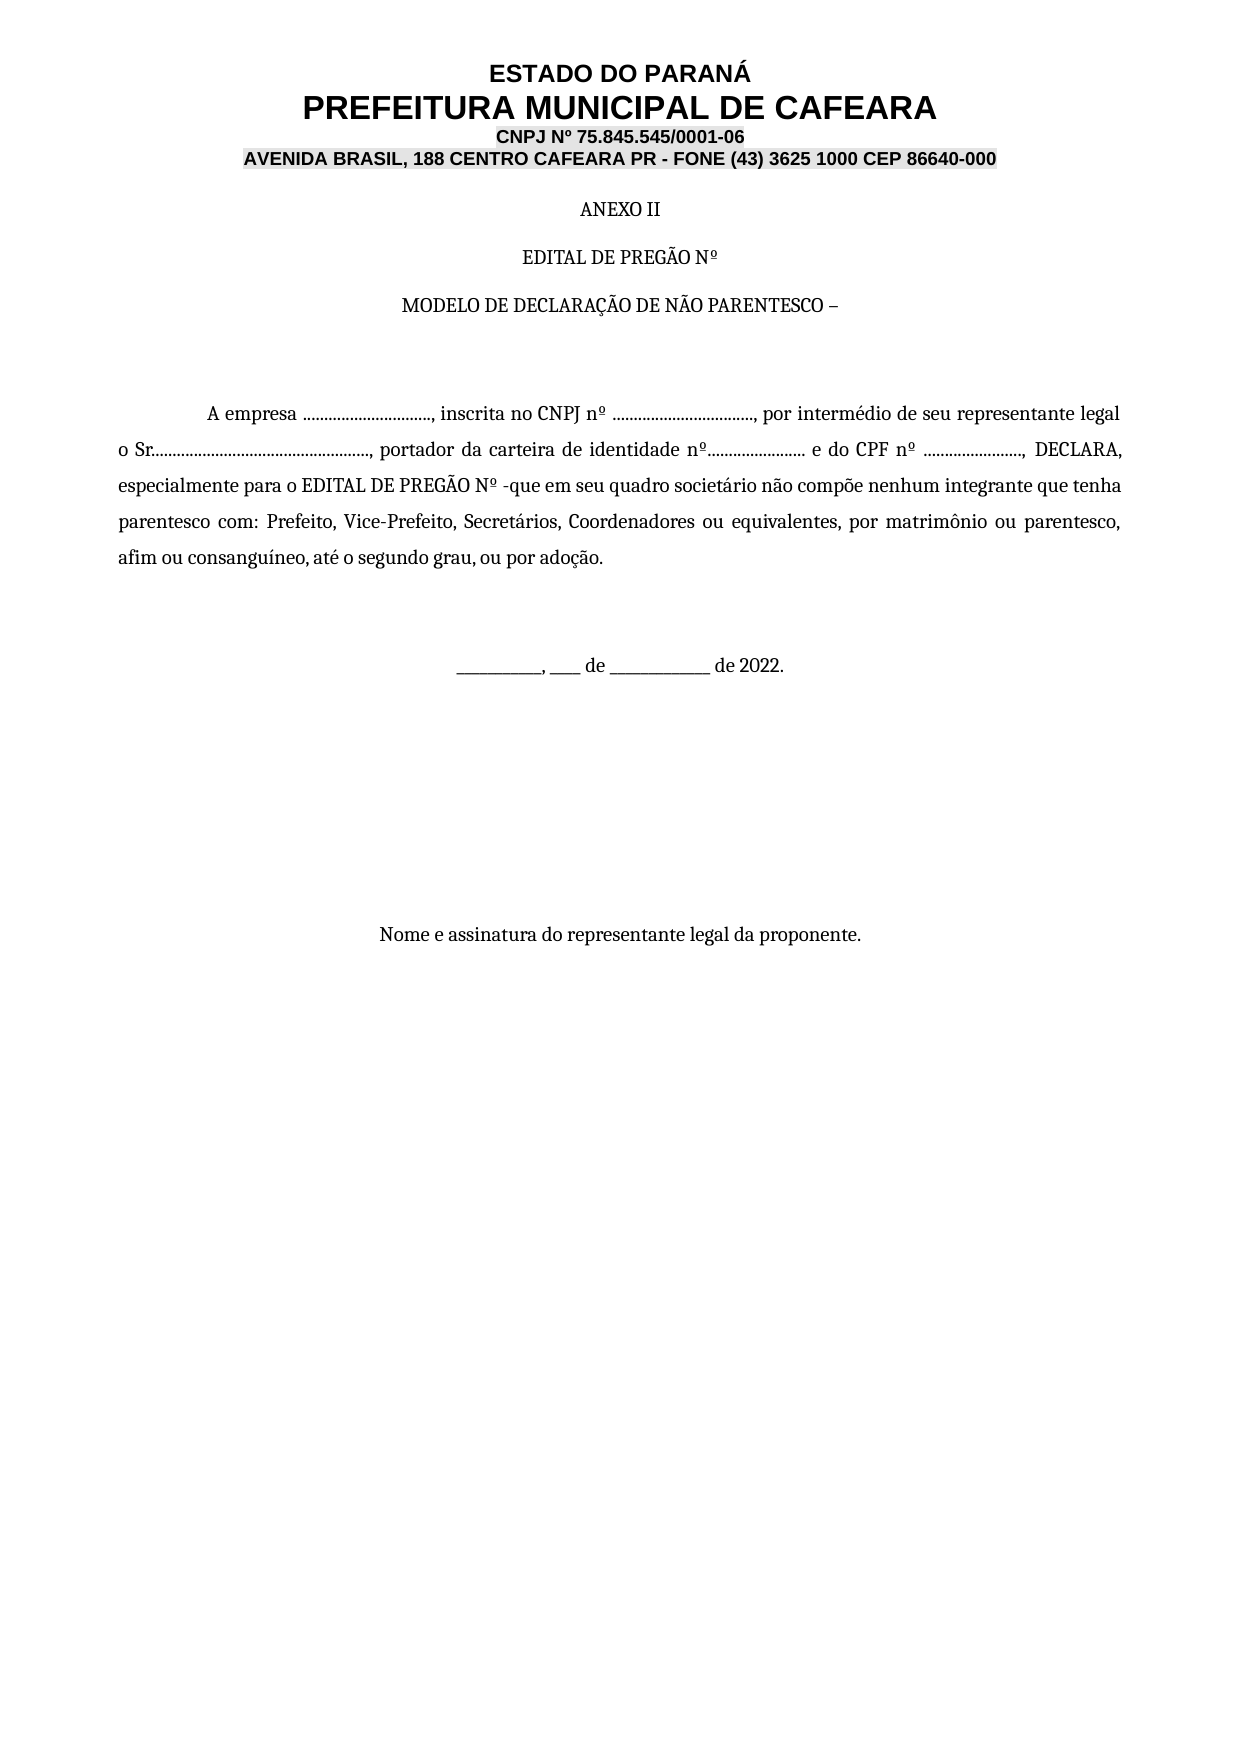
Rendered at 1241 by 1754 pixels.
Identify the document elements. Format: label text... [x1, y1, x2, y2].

text MODELO DE DECLARAÇÃO DE NÃO PARENTESCO – [118, 294, 1122, 318]
text A empresa .............................., inscrita no CNPJ nº ................................., por intermédio de seu representante legal o Sr..................................................., portador da carteira de identidade nº....................... e do CPF nº ......................., DECLARA, especialmente para o EDITAL DE PREGÃO Nº -que em seu quadro societário não compõe nenhum integrante que tenha parentesco com: Prefeito, Vice-Prefeito, Secretários, Coordenadores ou equivalentes, por matrimônio ou parentesco, afim ou consanguíneo, até o segundo grau, ou por adoção. [118, 402, 1122, 569]
text ___________, ____ de _____________ de 2022. [118, 653, 1122, 677]
text ANEXO II [118, 198, 1122, 222]
text EDITAL DE PREGÃO Nº [118, 246, 1122, 270]
text Nome e assinatura do representante legal da proponente. [118, 923, 1122, 947]
